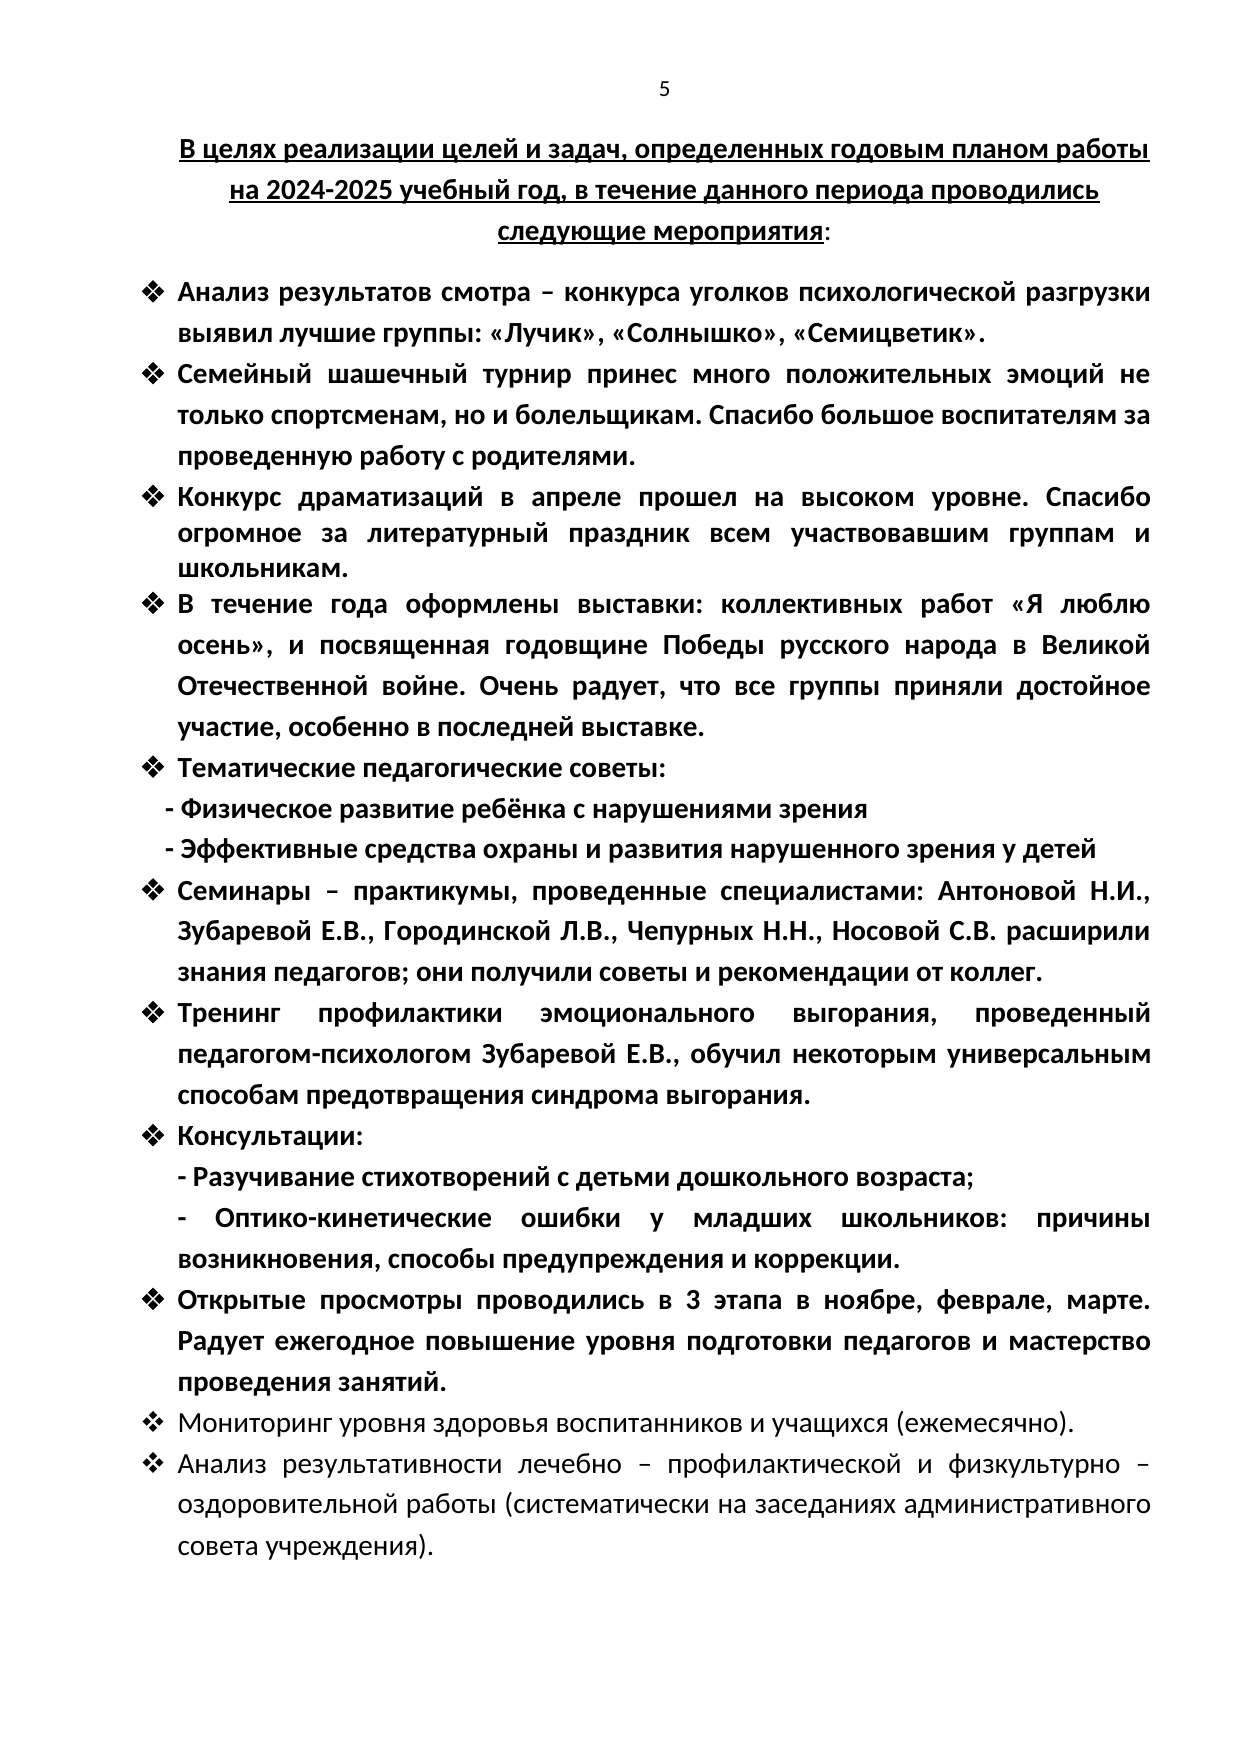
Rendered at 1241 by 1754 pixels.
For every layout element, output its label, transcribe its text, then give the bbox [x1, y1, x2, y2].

list В течение года оформлены выставки: коллективных работ «Я люблю осень», и посвященная годовщине Победы русского народа в Великой Отечественной войне. Очень радует, что все группы приняли достойное участие, особенно в последней выставке. [140, 585, 1152, 743]
list Тематические педагогические советы: [140, 749, 1152, 784]
list Мониторинг уровня здоровья воспитанников и учащихся (ежемесячно). [140, 1404, 1152, 1439]
list Конкурс драматизаций в апреле прошел на высоком уровне. Спасибо огромное за литературный праздник всем участвовавшим группам и школьникам. [140, 478, 1152, 585]
list Семейный шашечный турнир принес много положительных эмоций не только спортсменам, но и болельщикам. Спасибо большое воспитателям за проведенную работу с родителями. [140, 355, 1152, 473]
list Открытые просмотры проводились в 3 этапа в ноябре, феврале, марте. Радует ежегодное повышение уровня подготовки педагогов и мастерство проведения занятий. [140, 1281, 1152, 1398]
list Анализ результативности лечебно – профилактической и физкультурно – оздоровительной работы (систематически на заседаниях административного совета учреждения). [140, 1445, 1152, 1562]
list Анализ результатов смотра – конкурса уголков психологической разгрузки выявил лучшие группы: «Лучик», «Солнышко», «Семицветик». [140, 273, 1152, 350]
list - Эффективные средства охраны и развития нарушенного зрения у детей [165, 831, 1152, 866]
list - Разучивание стихотворений с детьми дошкольного возраста; [177, 1158, 1152, 1194]
list Семинары – практикумы, проведенные специалистами: Антоновой Н.И., Зубаревой Е.В., Городинской Л.В., Чепурных Н.Н., Носовой С.В. расширили знания педагогов; они получили советы и рекомендации от коллег. [140, 872, 1152, 989]
list - Оптико-кинетические ошибки у младших школьников: причины возникновения, способы предупреждения и коррекции. [177, 1199, 1152, 1276]
text В целях реализации целей и задач, определенных годовым планом работы на 2024-2025 учебный год, в течение данного периода проводились следующие мероприятия: [177, 130, 1152, 247]
list Тренинг профилактики эмоционального выгорания, проведенный педагогом-психологом Зубаревой Е.В., обучил некоторым универсальным способам предотвращения синдрома выгорания. [140, 994, 1152, 1112]
text - Физическое развитие ребёнка с нарушениями зрения [165, 790, 1162, 825]
list Консультации: [140, 1117, 1152, 1153]
